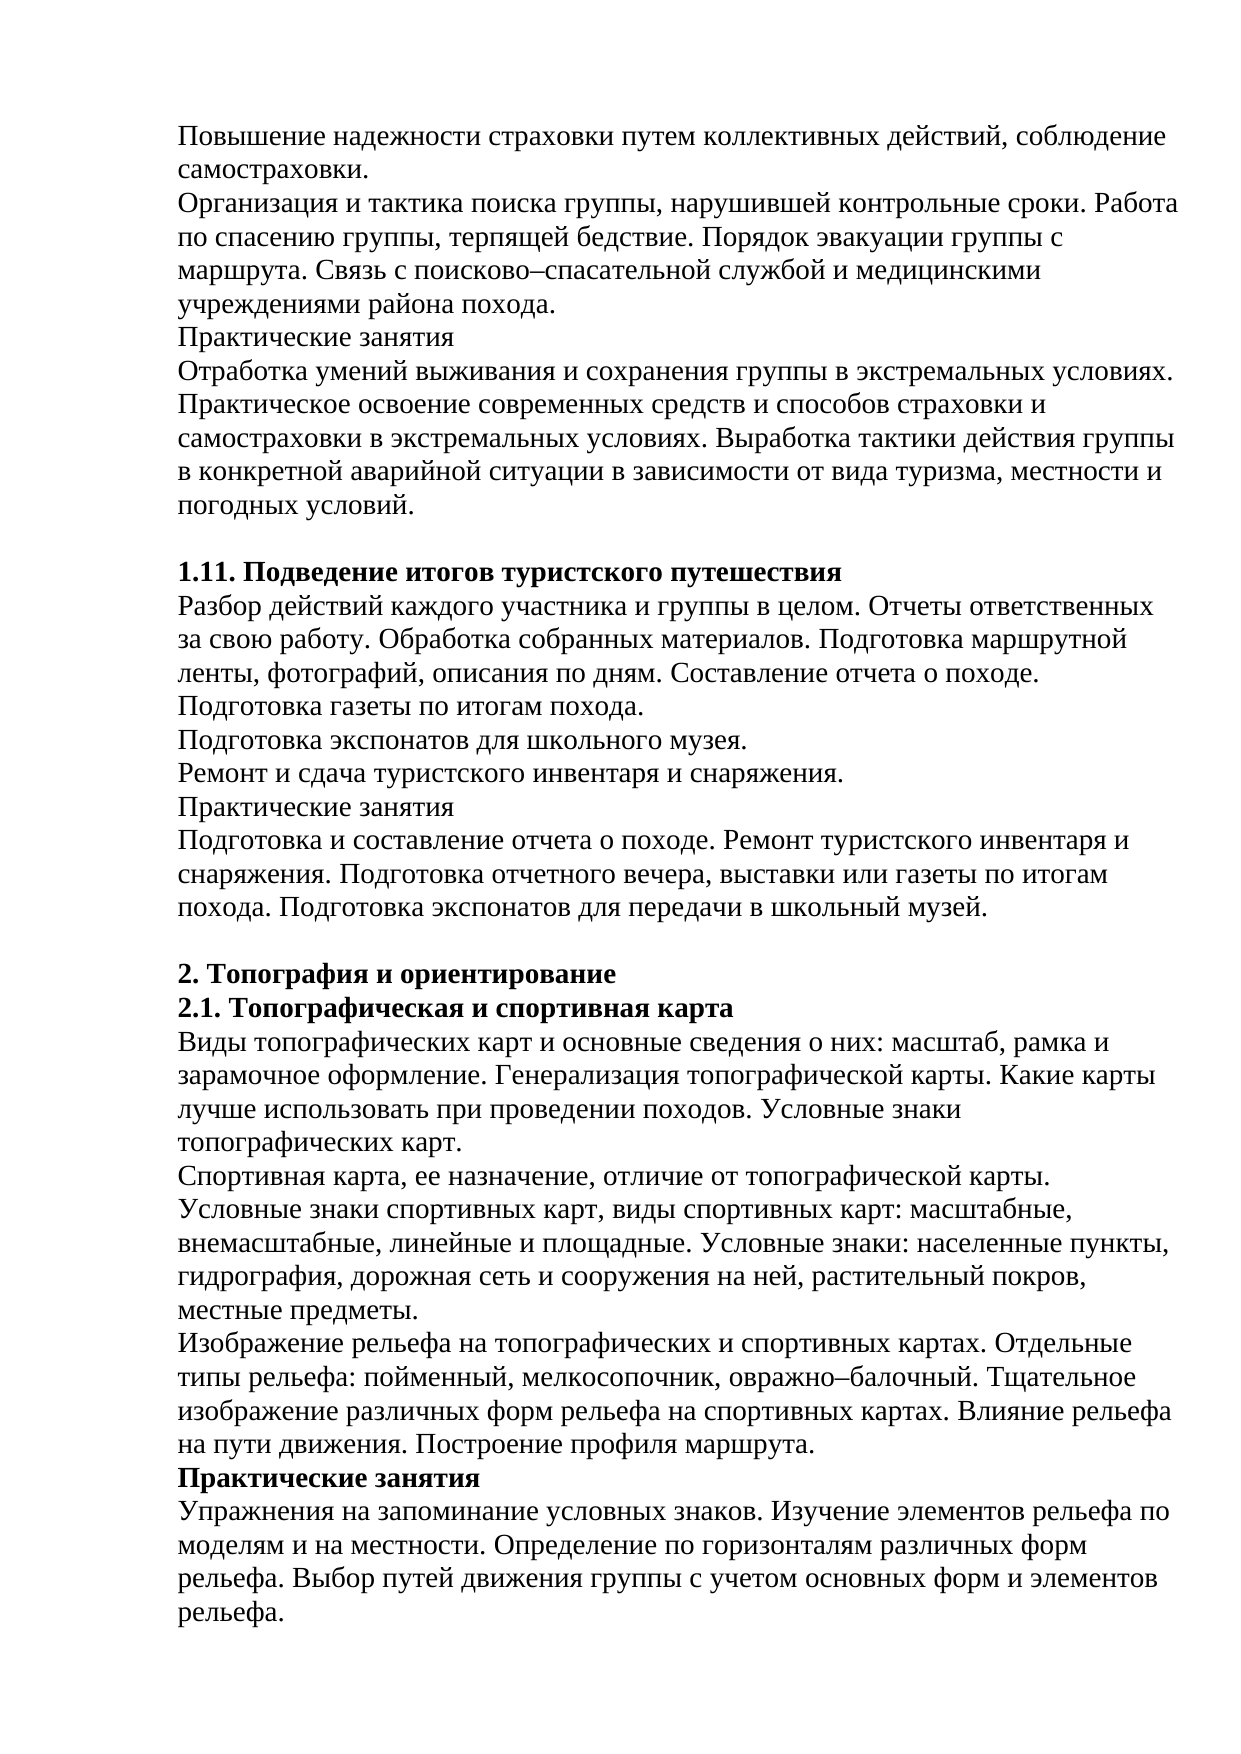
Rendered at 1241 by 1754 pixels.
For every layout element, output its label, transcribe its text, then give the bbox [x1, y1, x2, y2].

text Подготовка и составление отчета о походе. Ремонт туристского инвентаря и снаряжения. Подготовка отчетного вечера, выставки или газеты по итогам похода. Подготовка экспонатов для передачи в школьный музей. [177, 822, 1181, 923]
text Организация и тактика поиска группы, нарушившей контрольные сроки. Работа по спасению группы, терпящей бедствие. Порядок эвакуации группы с маршрута. Связь с поисково–спасательной службой и медицинскими учреждениями района похода. [177, 185, 1181, 319]
text 2.1. Топографическая и спортивная карта [177, 990, 1181, 1024]
text Практические занятия [177, 789, 1181, 822]
text 2. Топография и ориентирование [177, 957, 1181, 990]
text Изображение рельефа на топографических и спортивных картах. Отдельные типы рельефа: пойменный, мелкосопочник, овражно–балочный. Тщательное изображение различных форм рельефа на спортивных картах. Влияние рельефа на пути движения. Построение профиля маршрута. [177, 1326, 1181, 1460]
text Практические занятия [177, 1460, 1181, 1493]
text 1.11. Подведение итогов туристского путешествия [177, 554, 1181, 588]
text Спортивная карта, ее назначение, отличие от топографической карты. Условные знаки спортивных карт, виды спортивных карт: масштабные, внемасштабные, линейные и площадные. Условные знаки: населенные пункты, гидрография, дорожная сеть и сооружения на ней, растительный покров, местные предметы. [177, 1158, 1181, 1326]
text Упражнения на запоминание условных знаков. Изучение элементов рельефа по моделям и на местности. Определение по горизонталям различных форм рельефа. Выбор путей движения группы с учетом основных форм и элементов рельефа. [177, 1493, 1181, 1627]
text Практические занятия [177, 319, 1181, 353]
text Отработка умений выживания и сохранения группы в экстремальных условиях. Практическое освоение современных средств и способов страховки и самостраховки в экстремальных условиях. Выработка тактики действия группы в конкретной аварийной ситуации в зависимости от вида туризма, местности и погодных условий. [177, 353, 1181, 521]
text Разбор действий каждого участника и группы в целом. Отчеты ответственных за свою работу. Обработка собранных материалов. Подготовка маршрутной ленты, фотографий, описания по дням. Составление отчета о походе. Подготовка газеты по итогам похода. [177, 588, 1181, 722]
text Ремонт и сдача туристского инвентаря и снаряжения. [177, 755, 1181, 789]
text Виды топографических карт и основные сведения о них: масштаб, рамка и зарамочное оформление. Генерализация топографической карты. Какие карты лучше использовать при проведении походов. Условные знаки топографических карт. [177, 1024, 1181, 1158]
text Повышение надежности страховки путем коллективных действий, соблюдение самостраховки. [177, 118, 1181, 185]
text Подготовка экспонатов для школьного музея. [177, 722, 1181, 755]
